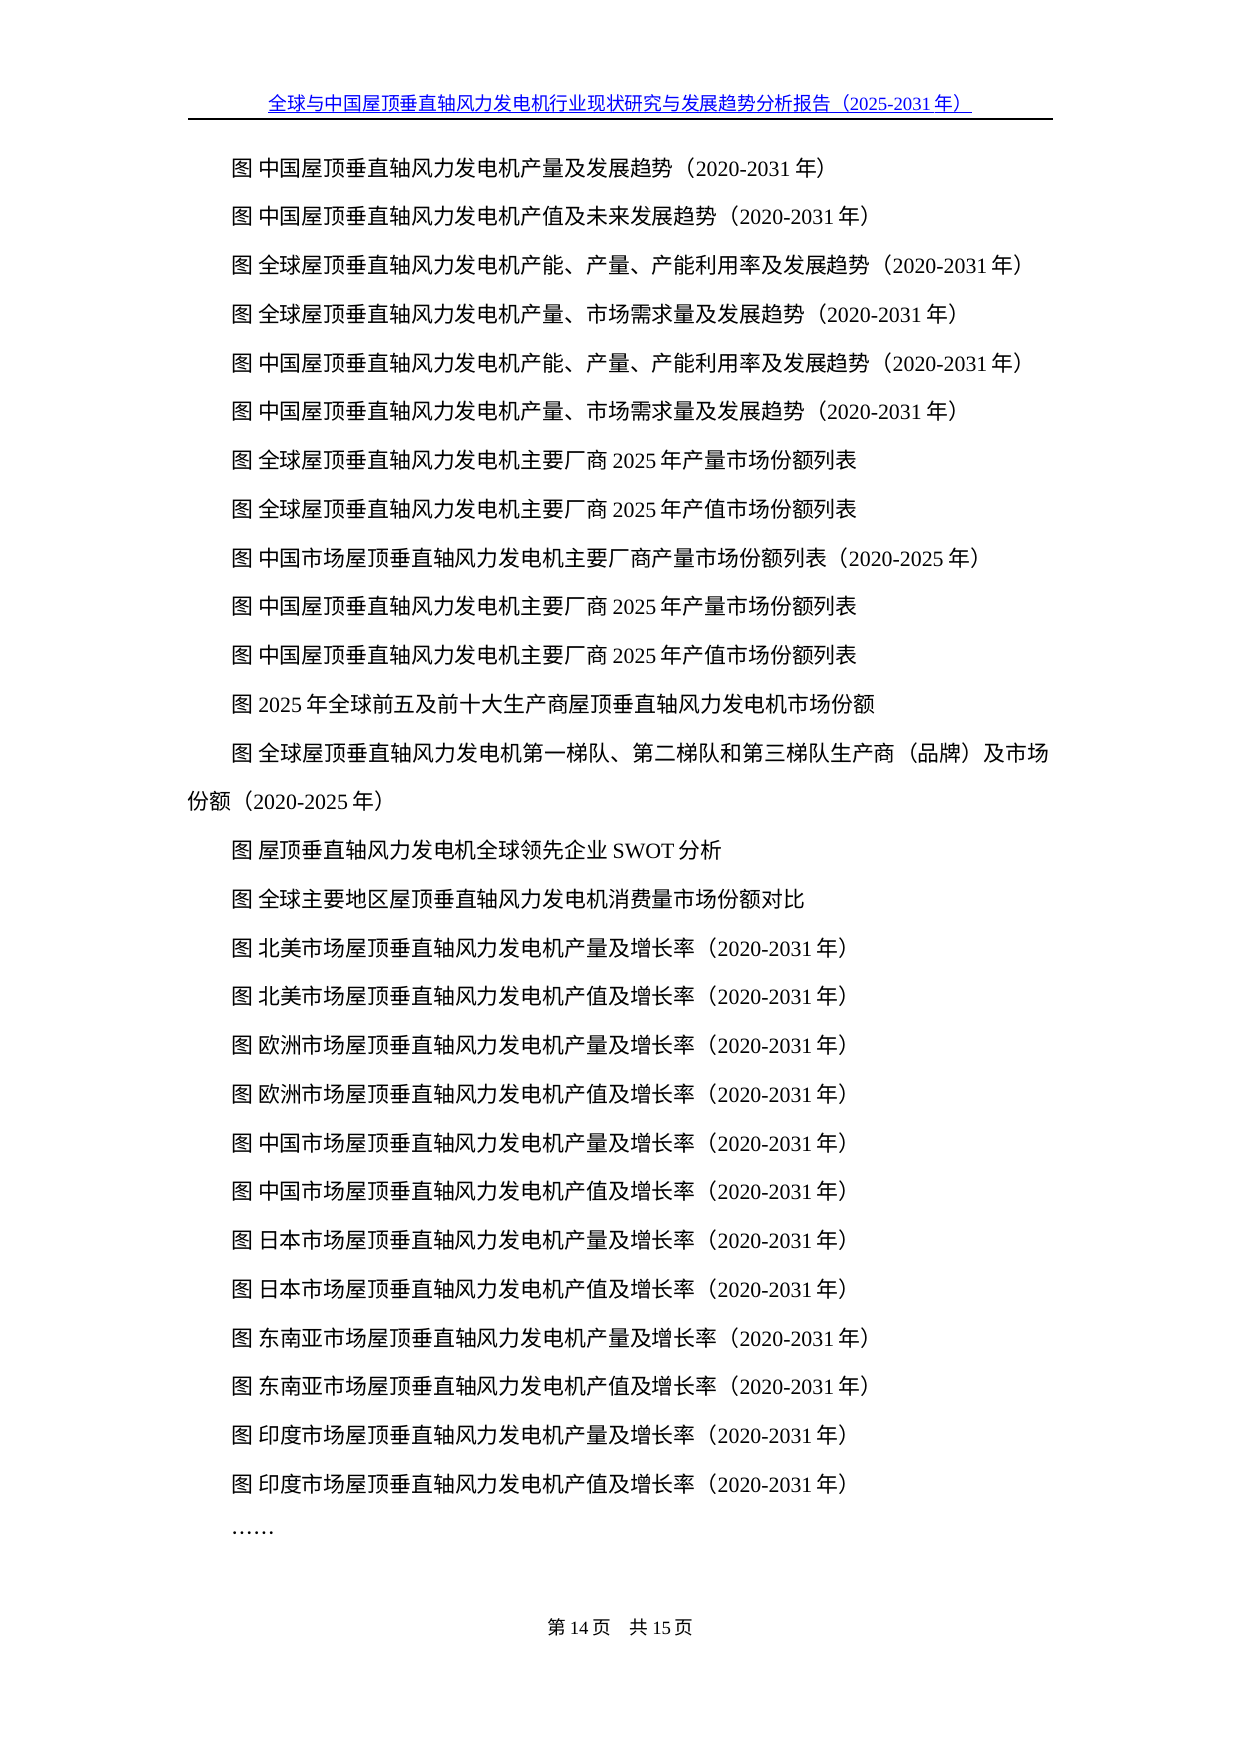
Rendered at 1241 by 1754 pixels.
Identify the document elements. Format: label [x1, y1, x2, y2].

text [187, 150, 1053, 1548]
